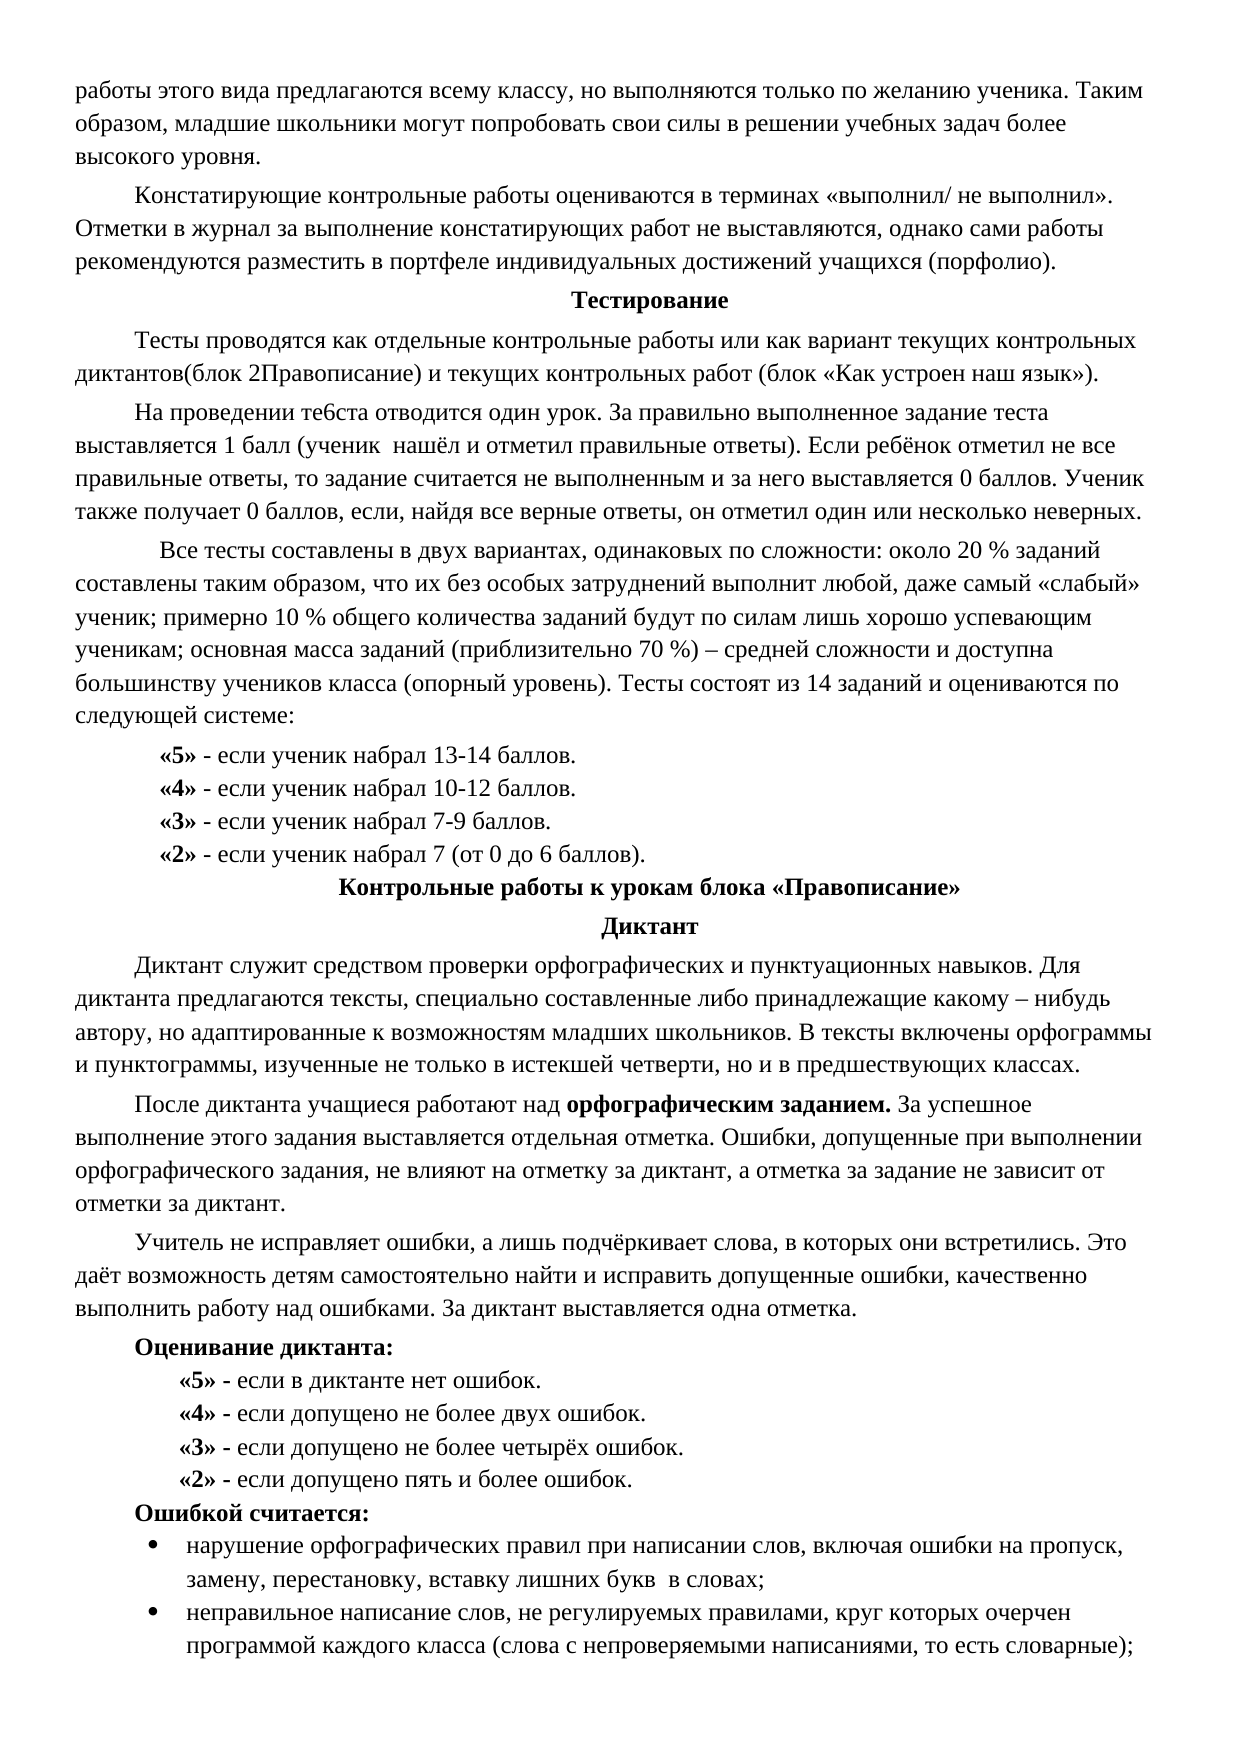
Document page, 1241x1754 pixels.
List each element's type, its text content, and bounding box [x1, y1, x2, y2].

text Диктант [75, 911, 1165, 940]
text Констатирующие контрольные работы оцениваются в терминах «выполнил/ не выполнил». Отметки в журнал за выполнение констатирующих работ не выставляются, однако сами работы рекомендуются разместить в портфеле индивидуальных достижений учащихся (порфолио). [75, 180, 1165, 275]
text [75, 75, 1165, 170]
text После диктанта учащиеся работают над орфографическим заданием. За успешное выполнение этого задания выставляется отдельная отметка. Ошибки, допущенные при выполнении орфографического задания, не влияют на отметку за диктант, а отметка за задание не зависит от отметки за диктант. [75, 1089, 1165, 1217]
text «5» - если в диктанте нет ошибок. [119, 1366, 1165, 1394]
text «4» - если допущено не более двух ошибок. [119, 1398, 1165, 1427]
text Ошибкой считается: [75, 1498, 1165, 1526]
text Оценивание диктанта: [75, 1332, 1165, 1361]
text «4» - если ученик набрал 10-12 баллов. [75, 773, 1165, 802]
list нарушение орфографических правил при написании слов, включая ошибки на пропуск, замену, перестановку, вставку лишних букв в словах; [149, 1531, 1165, 1592]
text Тестирование [75, 286, 1165, 314]
text Все тесты составлены в двух вариантах, одинаковых по сложности: около 20 % заданий составлены таким образом, что их без особых затруднений выполнит любой, даже самый «слабый» ученик; примерно 10 % общего количества заданий будут по силам лишь хорошо успевающим ученикам; основная масса заданий (приблизительно 70 %) – средней сложности и доступна большинству учеников класса (опорный уровень). Тесты состоят из 14 заданий и оцениваются по следующей системе: [75, 536, 1165, 729]
text На проведении те6ста отводится один урок. За правильно выполненное задание теста выставляется 1 балл (ученик нашёл и отметил правильные ответы). Если ребёнок отметил не все правильные ответы, то задание считается не выполненным и за него выставляется 0 баллов. Ученик также получает 0 баллов, если, найдя все верные ответы, он отметил один или несколько неверных. [75, 397, 1165, 525]
text «3» - если допущено не более четырёх ошибок. [119, 1432, 1165, 1460]
text «5» - если ученик набрал 13-14 баллов. [75, 740, 1165, 769]
text «2» - если допущено пять и более ошибок. [119, 1464, 1165, 1493]
text Учитель не исправляет ошибки, а лишь подчёркивает слова, в которых они встретились. Это даёт возможность детям самостоятельно найти и исправить допущенные ошибки, качественно выполнить работу над ошибками. За диктант выставляется одна отметка. [75, 1227, 1165, 1322]
text Диктант служит средством проверки орфографических и пунктуационных навыков. Для диктанта предлагаются тексты, специально составленные либо принадлежащие какому – нибудь автору, но адаптированные к возможностям младших школьников. В тексты включены орфограммы и пунктограммы, изученные не только в истекшей четверти, но и в предшествующих классах. [75, 951, 1165, 1078]
text Контрольные работы к урокам блока «Правописание» [75, 872, 1165, 901]
text «3» - если ученик набрал 7-9 баллов. [75, 806, 1165, 835]
list неправильное написание слов, не регулируемых правилами, круг которых очерчен программой каждого класса (слова с непроверяемыми написаниями, то есть словарные); [149, 1597, 1165, 1658]
text «2» - если ученик набрал 7 (от 0 до 6 баллов). [75, 839, 1165, 868]
text Тесты проводятся как отдельные контрольные работы или как вариант текущих контрольных диктантов(блок 2Правописание) и текущих контрольных работ (блок «Как устроен наш язык»). [75, 325, 1165, 387]
